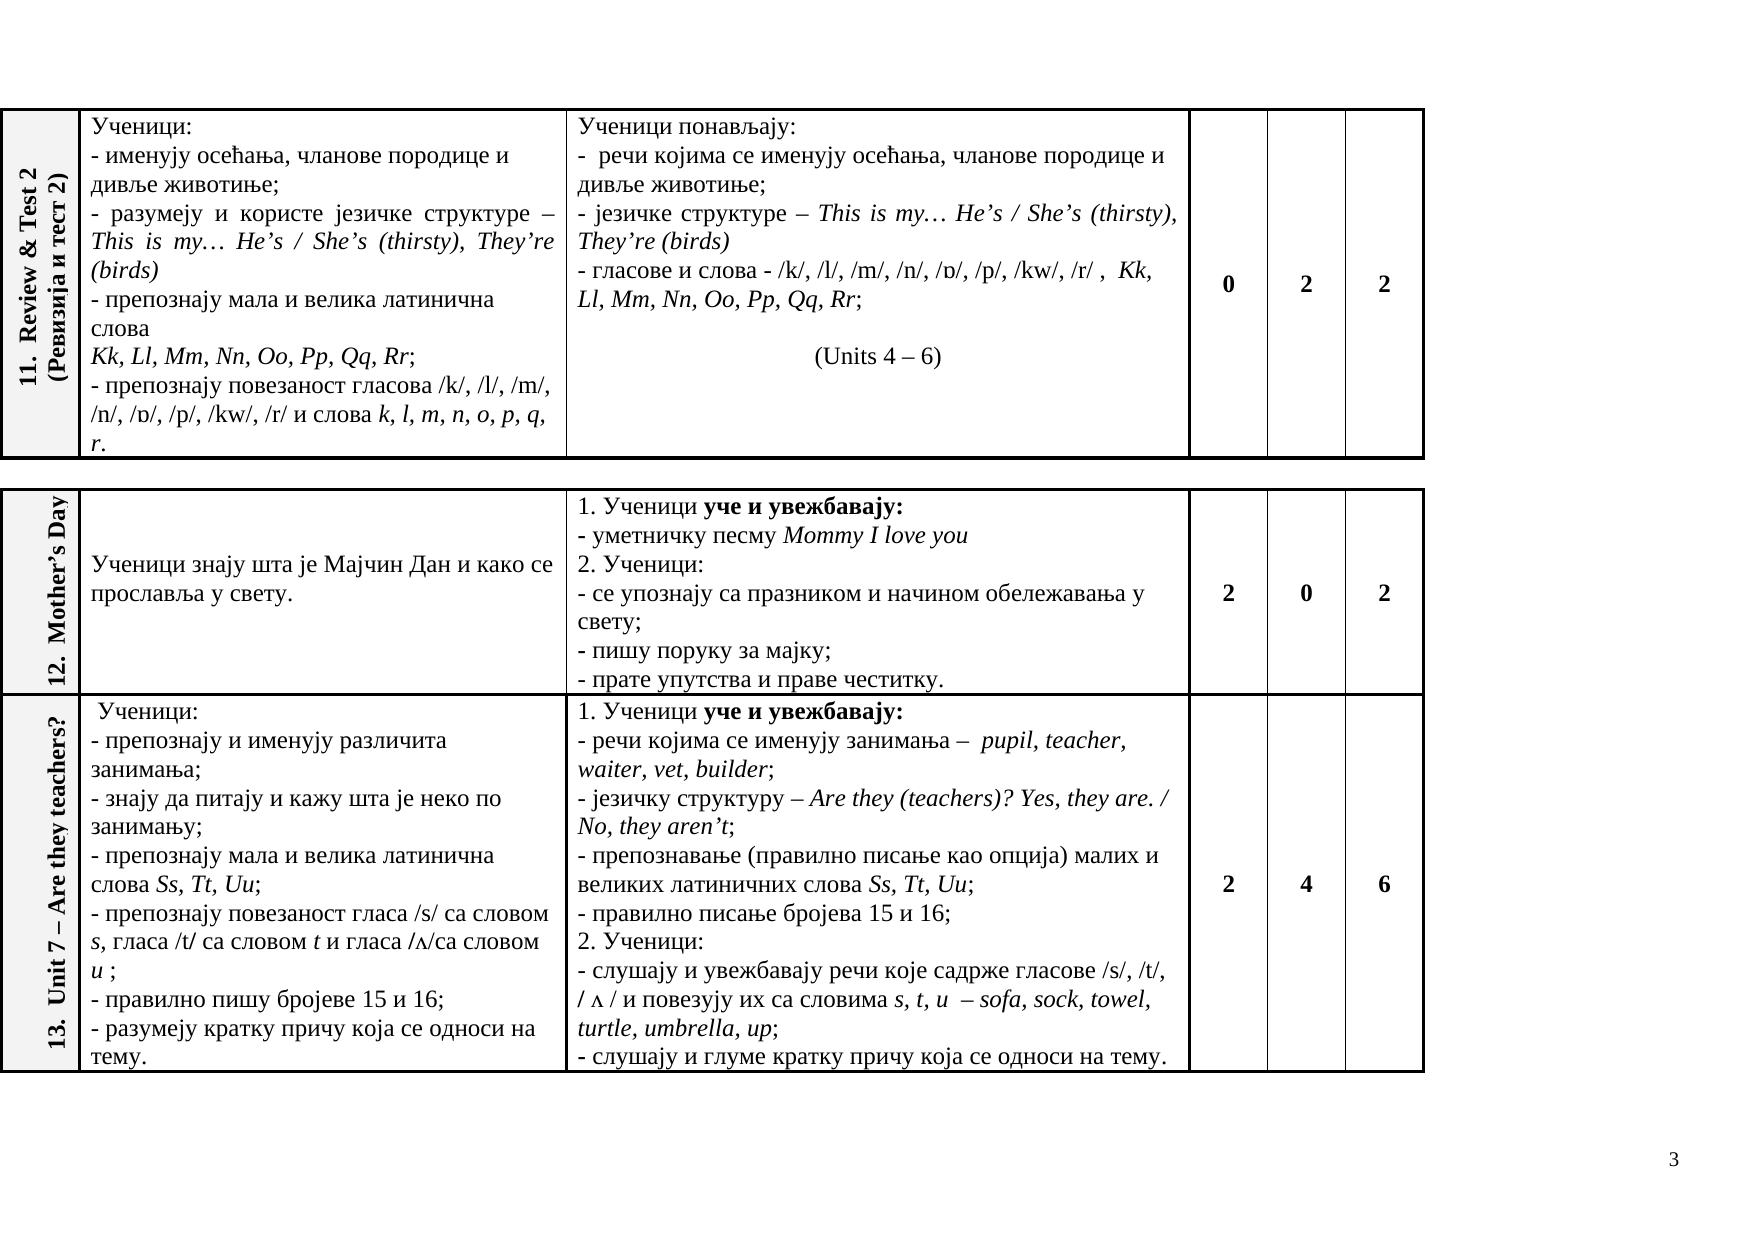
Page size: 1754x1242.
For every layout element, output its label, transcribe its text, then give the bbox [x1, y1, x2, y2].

table_header 0 [1268, 491, 1345, 693]
table_cell 2 [1346, 111, 1422, 456]
table_header 2 [1191, 491, 1267, 693]
table_cell 6 [1346, 696, 1422, 1070]
table_header 1. Ученици уче и увежбавају: - уметничку песму Mommy I love you 2. Ученици: - се упознају са празником и начином обележавања у свету; - пишу поруку за мајку; - прате упутства и праве честитку. [567, 491, 1188, 693]
table_cell 1. Ученици уче и увежбавају: - речи којима се именују занимања – pupil, teacher, waiter, vet, builder; - језичку структуру – Are they (teachers)? Yes, they are. / No, they aren’t; - препознавање (правилно писање као опција) малих и великих латиничних слова Ss, Tt, Uu; - правилно писање бројева 15 и 16; 2. Ученици: - слушају и увежбавају речи које садрже гласове /s/, /t/, / ʌ / и повезују их са словима s, t, u – sofa, sock, towel, turtle, umbrella, up; - слушају и глуме кратку причу која се односи на тему. [568, 696, 1188, 1070]
table_cell 0 [1191, 111, 1267, 456]
table_cell Ученици: - именују осећања, чланове породице и дивље животиње; - разумеју и користе језичке структуре – This is my… He’s / She’s (thirsty), They’re (birds) - препознају мала и велика латинична слова Kk, Ll, Mm, Nn, Oo, Pp, Qq, Rr; - препознају повезаност гласова /k/, /l/, /m/, /n/, /ɒ/, /p/, /kw/, /r/ и слова k, l, m, n, o, p, q, r. [81, 111, 566, 456]
table_cell 2 [1268, 111, 1345, 456]
table_header Ученици знају шта је Мајчин Дан и како се прославља у свету. [81, 491, 566, 693]
table_header 12. Mother’s Day (Мајчин Дан) [3, 491, 78, 693]
table_cell Ученици понављају: - речи којима се именују осећања, чланове породице и дивље животиње; - језичке структуре – This is my… He’s / She’s (thirsty), They’re (birds) - гласове и слова - /k/, /l/, /m/, /n/, /ɒ/, /p/, /kw/, /r/ , Kk, Ll, Mm, Nn, Oo, Pp, Qq, Rr; (Units 4 – 6) [567, 111, 1188, 456]
table_cell 13. Unit 7 – Are they teachers? (Да ли су они наставници?) [3, 696, 78, 1070]
table_cell 11. Review & Test 2 (Ревизија и тест 2) [3, 111, 78, 456]
table_cell 4 [1268, 696, 1345, 1070]
table_header 2 [1346, 491, 1422, 693]
table_cell 2 [1191, 696, 1267, 1070]
table_cell Ученици: - препознају и именују различита занимања; - знају да питају и кажу шта је неко по занимању; - препознају мала и велика латинична слова Ss, Tt, Uu; - препознају повезаност гласа /s/ са словом s, гласа /t/ са словом t и гласа /ʌ/са словом u ; - правилно пишу бројеве 15 и 16; - разумеју кратку причу која се односи на тему. [81, 696, 565, 1070]
